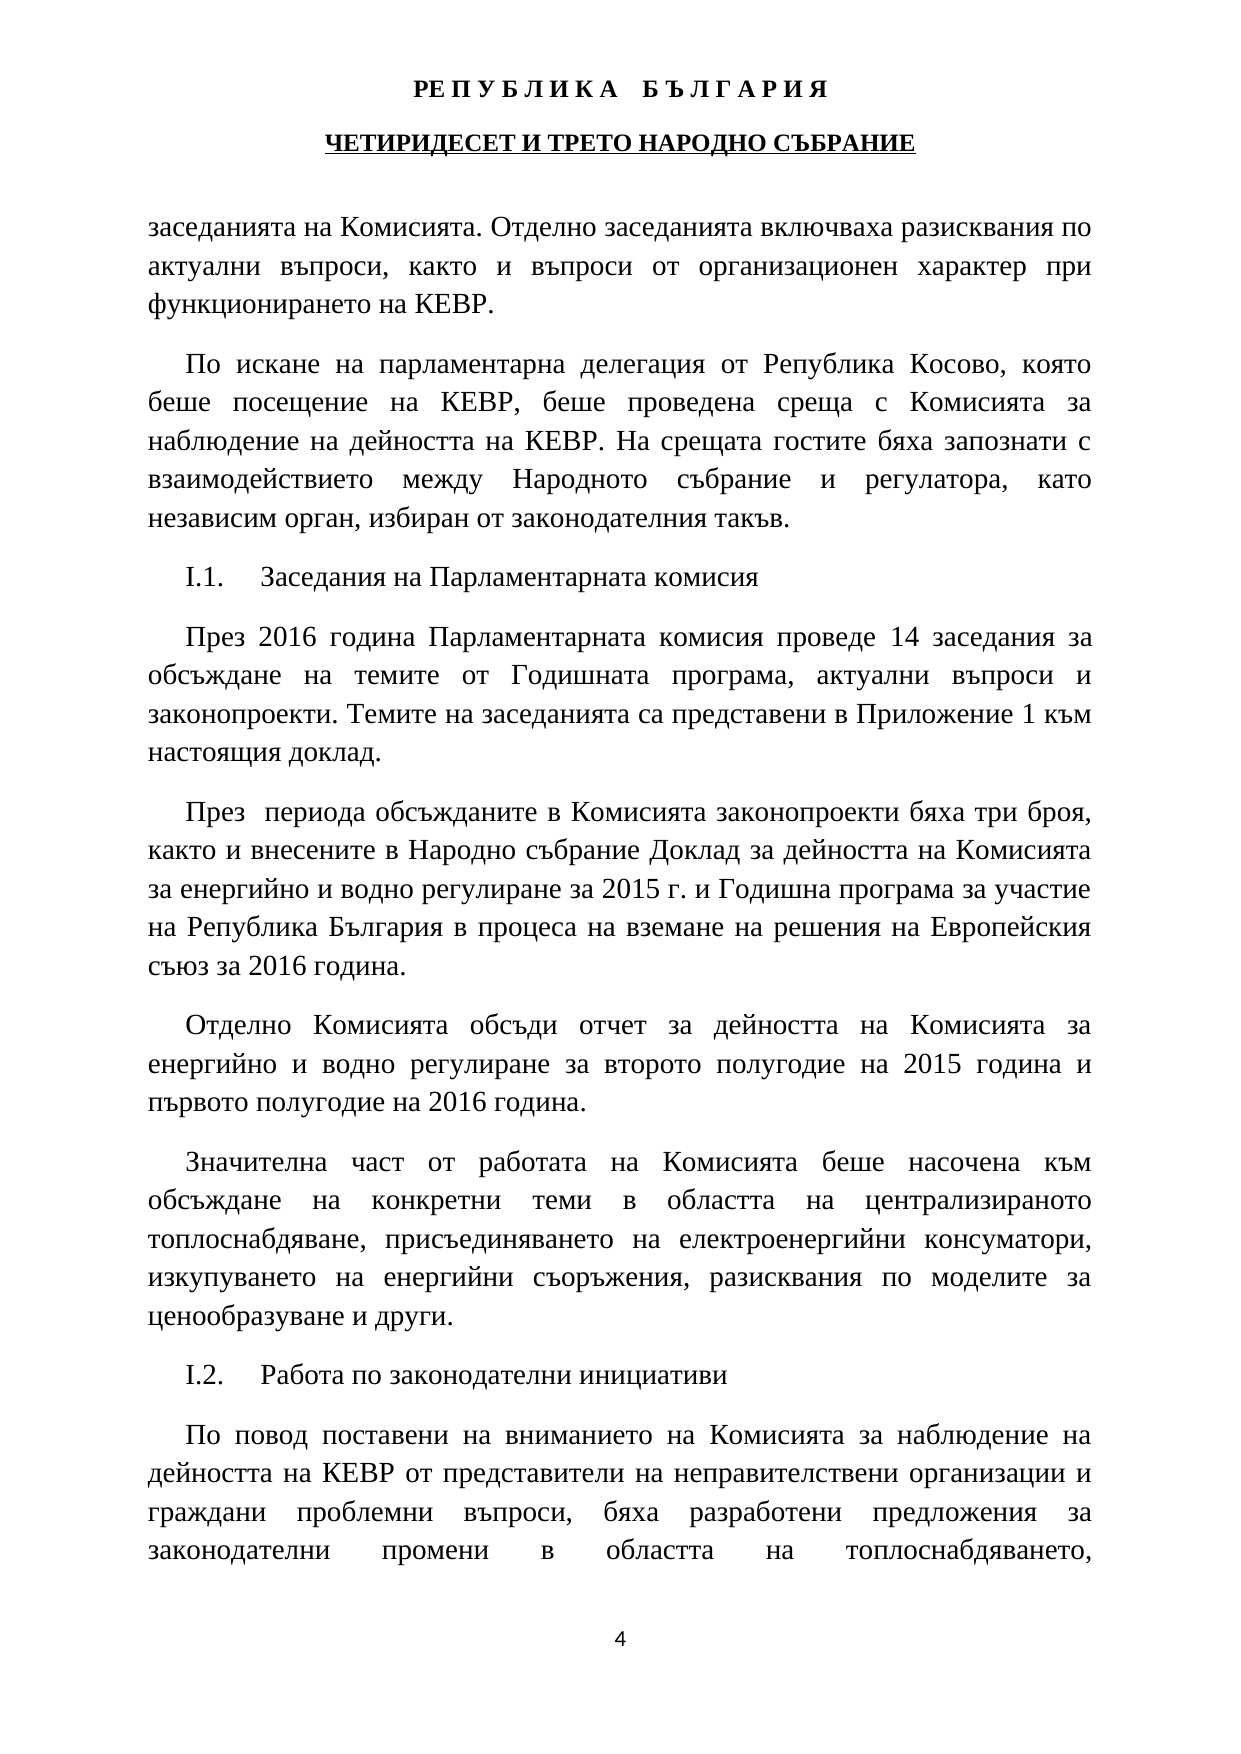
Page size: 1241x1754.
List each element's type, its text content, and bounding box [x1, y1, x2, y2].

text През периода обсъжданите в Комисията законопроекти бяха три броя, както и внесените в Народно събрание Доклад за дейността на Комисията за енергийно и водно регулиране за 2015 г. и Годишна програма за участие на Република България в процеса на вземане на решения на Европейския съюз за 2016 година. [148, 794, 1093, 982]
text По искане на парламентарна делегация от Република Косово, която беше посещение на КЕВР, беше проведена среща с Комисията за наблюдение на дейността на КЕВР. На срещата гостите бяха запознати с взаимодействието между Народното събрание и регулатора, като независим орган, избиран от законодателния такъв. [148, 346, 1093, 534]
text През 2016 година Парламентарната комисия проведе 14 заседания за обсъждане на темите от Годишната програма, актуални въпроси и законопроекти. Темите на заседанията са представени в Приложение 1 към настоящия доклад. [148, 619, 1093, 768]
text Значителна част от работата на Комисията беше насочена към обсъждане на конкретни теми в областта на централизираното топлоснабдяване, присъединяването на електроенергийни консуматори, изкупуването на енергийни съоръжения, разисквания по моделите за ценообразуване и други. [148, 1144, 1093, 1332]
list Заседания на Парламентарната комисия [185, 559, 1093, 593]
list Работа по законодателни инициативи [185, 1357, 1093, 1391]
text Отделно Комисията обсъди отчет за дейността на Комисията за енергийно и водно регулиране за второто полугодие на 2015 година и първото полугодие на 2016 година. [148, 1007, 1093, 1118]
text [148, 1417, 1093, 1566]
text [148, 209, 1093, 320]
